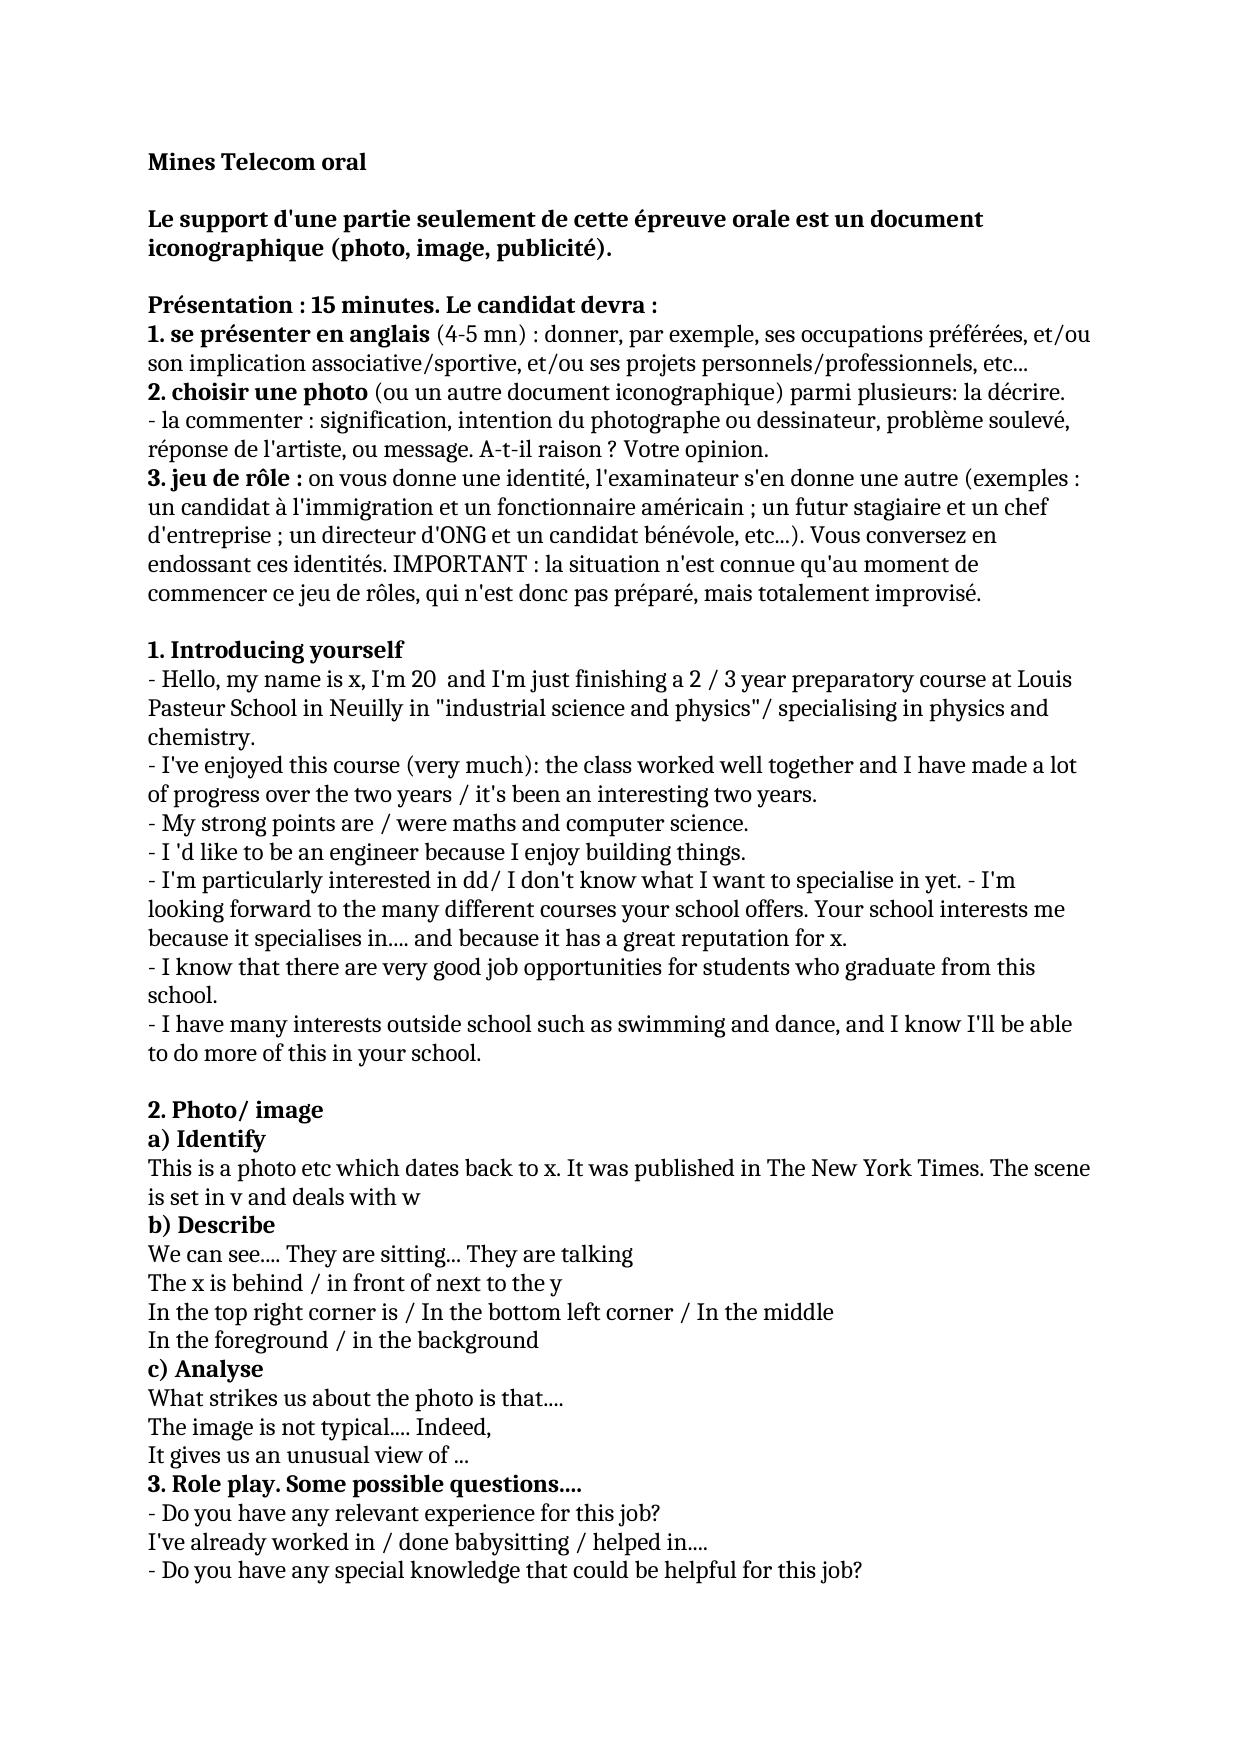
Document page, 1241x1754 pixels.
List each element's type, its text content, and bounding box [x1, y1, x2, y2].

text - I know that there are very good job opportunities for students who graduate from this school. [148, 953, 1093, 1010]
text In the top right corner is / In the bottom left corner / In the middle [148, 1298, 1093, 1326]
text 3. Role play. Some possible questions.... [148, 1470, 1093, 1499]
text a) Identify [148, 1125, 1093, 1154]
text 1. Introducing yourself [148, 636, 1093, 665]
text 1. se présenter en anglais (4-5 mn) : donner, par exemple, ses occupations préférées, et/ou son implication associative/sportive, et/ou ses projets personnels/professionnels, etc... [148, 320, 1093, 378]
text Présentation : 15 minutes. Le candidat devra : [148, 291, 1093, 320]
text In the foreground / in the background [148, 1326, 1093, 1355]
text The x is behind / in front of next to the y [148, 1269, 1093, 1298]
text - I 'd like to be an engineer because I enjoy building things. [148, 838, 1093, 866]
text - la commenter : signification, intention du photographe ou dessinateur, problème soulevé, réponse de l'artiste, ou message. A-t-il raison ? Votre opinion. [148, 406, 1093, 464]
text 2. choisir une photo (ou un autre document iconographique) parmi plusieurs: la décrire. [148, 378, 1093, 406]
text c) Analyse [148, 1355, 1093, 1384]
text It gives us an unusual view of ... [148, 1441, 1093, 1470]
text This is a photo etc which dates back to x. It was published in The New York Times. The scene is set in v and deals with w [148, 1154, 1093, 1211]
text We can see.... They are sitting... They are talking [148, 1240, 1093, 1269]
text - Do you have any special knowledge that could be helpful for this job? [148, 1556, 1093, 1585]
text - I've enjoyed this course (very much): the class worked well together and I have made a lot of progress over the two years / it's been an interesting two years. [148, 751, 1093, 809]
text 2. Photo/ image [148, 1096, 1093, 1125]
text I've already worked in / done babysitting / helped in.... [148, 1528, 1093, 1556]
text - Hello, my name is x, I'm 20 and I'm just finishing a 2 / 3 year preparatory course at Louis Pasteur School in Neuilly in "industrial science and physics"/ specialising in physics and chemistry. [148, 665, 1093, 751]
text - My strong points are / were maths and computer science. [148, 809, 1093, 838]
text Le support d'une partie seulement de cette épreuve orale est un document iconographique (photo, image, publicité). [148, 205, 1093, 263]
text What strikes us about the photo is that.... [148, 1384, 1093, 1413]
text The image is not typical.... Indeed, [148, 1413, 1093, 1441]
text - I'm particularly interested in dd/ I don't know what I want to specialise in yet. - I'm looking forward to the many different courses your school offers. Your school interests me because it specialises in.... and because it has a great reputation for x. [148, 866, 1093, 953]
text Mines Telecom oral [148, 148, 1093, 176]
text - I have many interests outside school such as swimming and dance, and I know I'll be able to do more of this in your school. [148, 1010, 1093, 1068]
text 3. jeu de rôle : on vous donne une identité, l'examinateur s'en donne une autre (exemples : un candidat à l'immigration et un fonctionnaire américain ; un futur stagiaire et un chef d'entreprise ; un directeur d'ONG et un candidat bénévole, etc...). Vous conversez en endossant ces identités. IMPORTANT : la situation n'est connue qu'au moment de commencer ce jeu de rôles, qui n'est donc pas préparé, mais totalement improvisé. [148, 464, 1093, 608]
text b) Describe [148, 1211, 1093, 1240]
text - Do you have any relevant experience for this job? [148, 1499, 1093, 1528]
